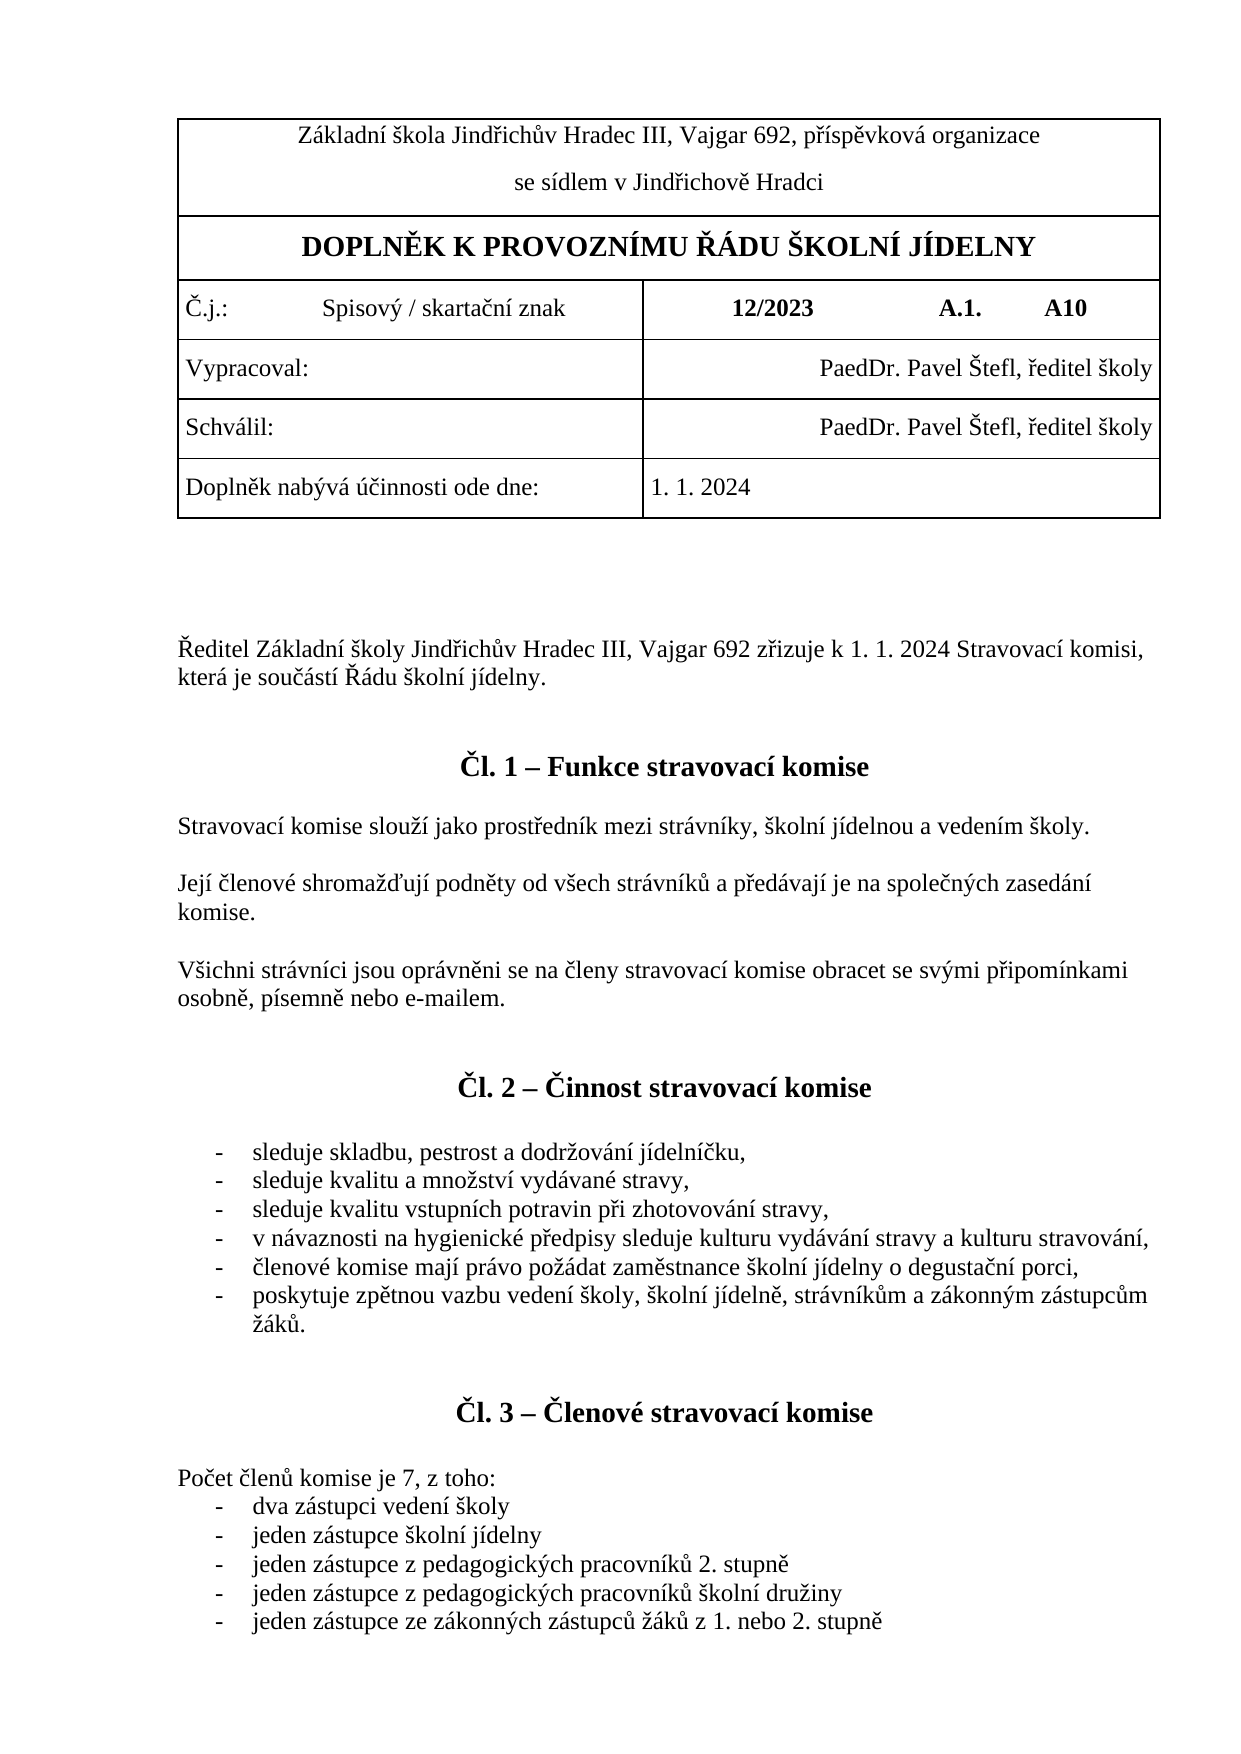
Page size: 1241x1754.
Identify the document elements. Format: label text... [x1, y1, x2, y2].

table_cell 1. 1. 2024 [644, 459, 1159, 517]
table_cell Schválil: [179, 400, 642, 458]
text Čl. 3 – Členové stravovací komise [177, 1396, 1152, 1429]
text Stravovací komise slouží jako prostředník mezi strávníky, školní jídelnou a vedením školy. [177, 811, 1152, 840]
list sleduje kvalitu a množství vydávané stravy, [215, 1166, 1152, 1194]
text Čl. 1 – Funkce stravovací komise [177, 749, 1152, 782]
text Všichni strávníci jsou oprávněni se na členy stravovací komise obracet se svými připomínkami osobně, písemně nebo e-mailem. [177, 955, 1152, 1012]
list jeden zástupce z pedagogických pracovníků školní družiny [215, 1578, 1152, 1606]
table_cell Doplněk nabývá účinnosti ode dne: [179, 459, 642, 517]
list v návaznosti na hygienické předpisy sleduje kulturu vydávání stravy a kulturu stravování, [215, 1223, 1152, 1252]
table_cell PaedDr. Pavel Štefl, ředitel školy [644, 340, 1159, 398]
list jeden zástupce školní jídelny [215, 1520, 1152, 1549]
list sleduje skladbu, pestrost a dodržování jídelníčku, [215, 1137, 1152, 1166]
list jeden zástupce z pedagogických pracovníků 2. stupně [215, 1549, 1152, 1578]
list dva zástupci vedení školy [215, 1491, 1152, 1520]
table_cell Vypracoval: [179, 340, 642, 398]
text Počet členů komise je 7, z toho: [177, 1463, 1152, 1491]
list sleduje kvalitu vstupních potravin při zhotovování stravy, [215, 1194, 1152, 1223]
list členové komise mají právo požádat zaměstnance školní jídelny o degustační porci, [215, 1252, 1152, 1281]
text Čl. 2 – Činnost stravovací komise [177, 1070, 1152, 1103]
table_cell PaedDr. Pavel Štefl, ředitel školy [644, 400, 1159, 458]
table_header Základní škola Jindřichův Hradec III, Vajgar 692, příspěvková organizace se sídlem v Jindřichově Hradci [179, 120, 1159, 215]
list jeden zástupce ze zákonných zástupců žáků z 1. nebo 2. stupně [215, 1606, 1152, 1635]
table_cell 12/2023 A.1. A10 [644, 281, 1159, 339]
table_cell Doplněk k provoznímu řádu školní jídelny [179, 217, 1159, 279]
text Ředitel Základní školy Jindřichův Hradec III, Vajgar 692 zřizuje k 1. 1. 2024 Stravovací komisi, která je součástí Řádu školní jídelny. [177, 634, 1152, 691]
text Její členové shromažďují podněty od všech strávníků a předávají je na společných zasedání komise. [177, 868, 1152, 926]
list poskytuje zpětnou vazbu vedení školy, školní jídelně, strávníkům a zákonným zástupcům žáků. [215, 1281, 1152, 1338]
table_cell Č.j.: Spisový / skartační znak [179, 281, 642, 339]
